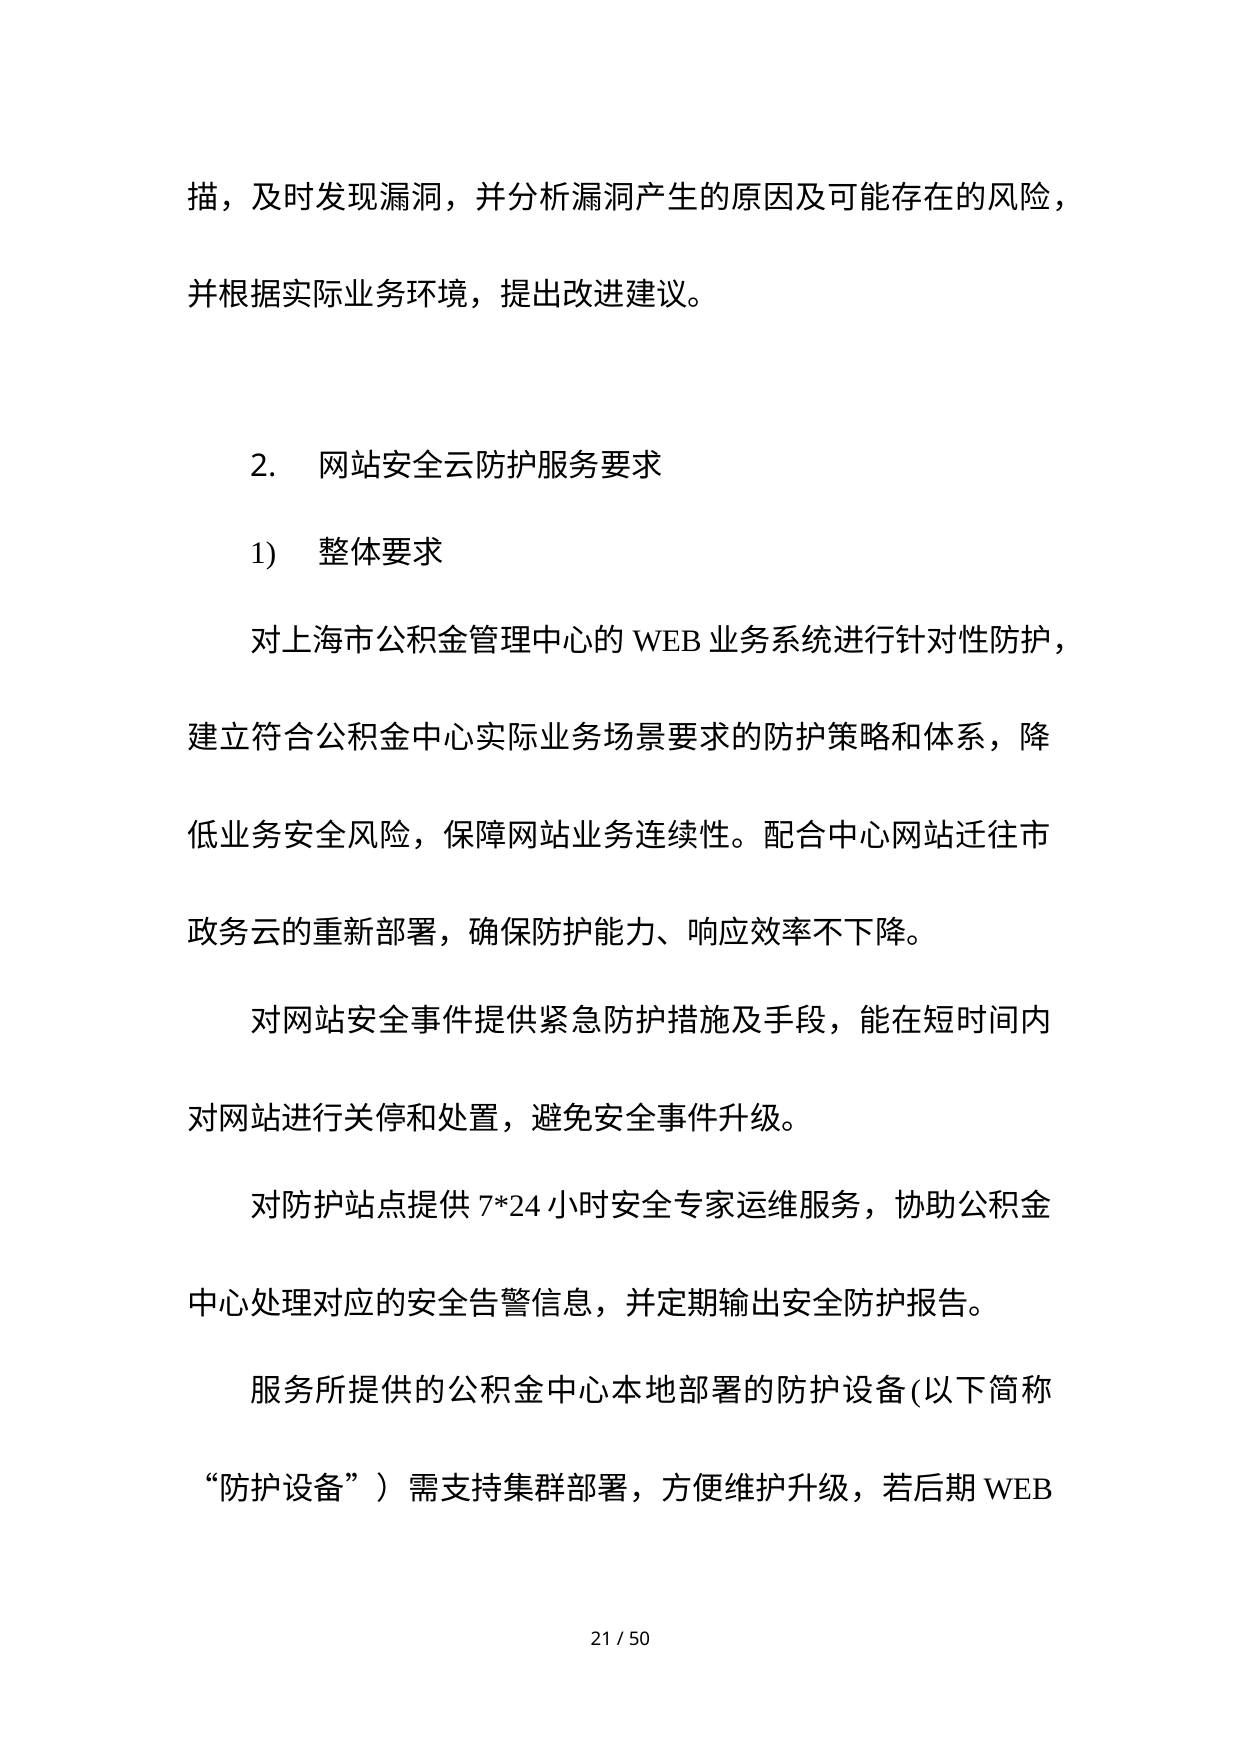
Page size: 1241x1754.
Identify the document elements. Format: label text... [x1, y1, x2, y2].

text 对防护站点提供7*24小时安全专家运维服务，协助公积金中心处理对应的安全告警信息，并定期输出安全防护报告。 [187, 1171, 1053, 1333]
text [187, 1356, 1053, 1518]
list 整体要求 [187, 518, 1053, 583]
list 网站安全云防护服务要求 [187, 430, 1053, 495]
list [187, 162, 1053, 324]
text 对上海市公积金管理中心的WEB业务系统进行针对性防护，建立符合公积金中心实际业务场景要求的防护策略和体系，降低业务安全风险，保障网站业务连续性。配合中心网站迁往市政务云的重新部署，确保防护能力、响应效率不下降。 [187, 605, 1053, 963]
text 对网站安全事件提供紧急防护措施及手段，能在短时间内对网站进行关停和处置，避免安全事件升级。 [187, 985, 1053, 1148]
